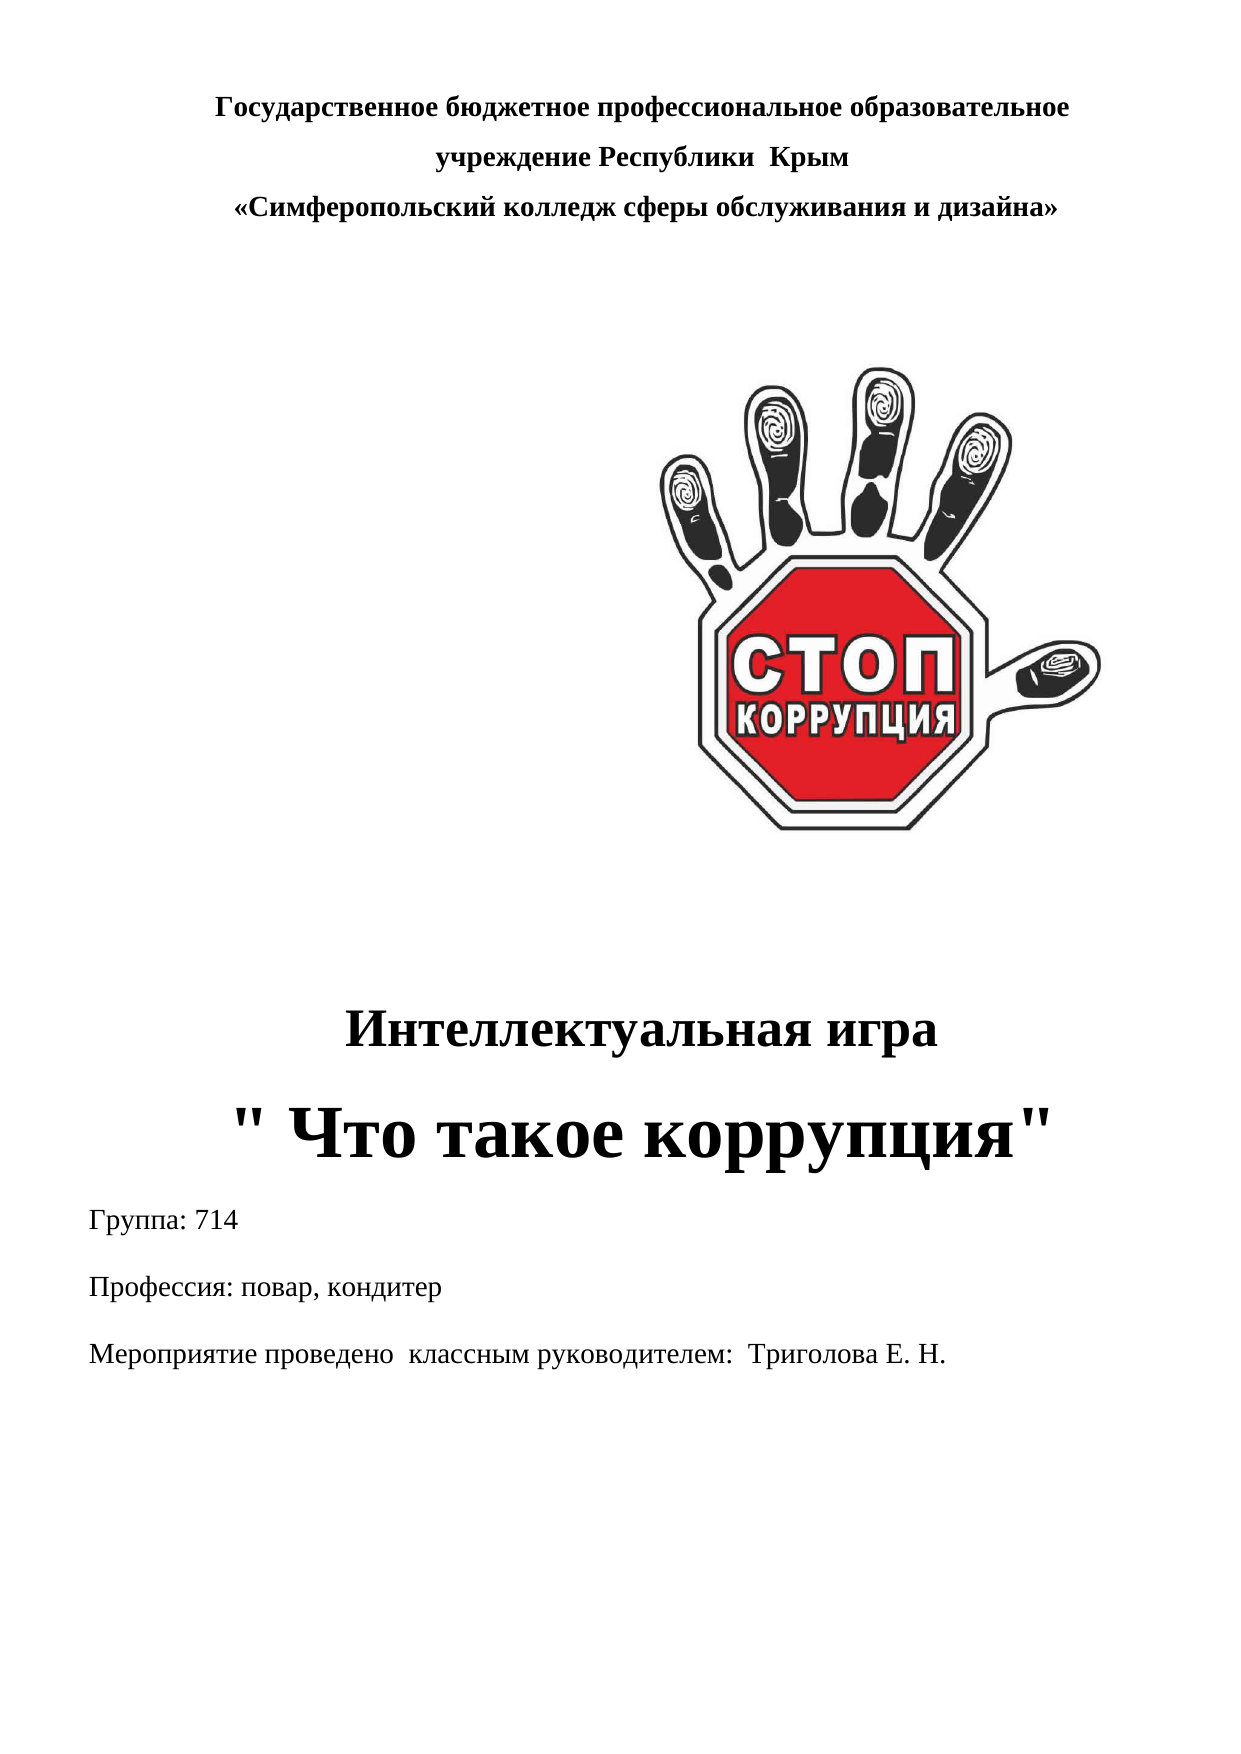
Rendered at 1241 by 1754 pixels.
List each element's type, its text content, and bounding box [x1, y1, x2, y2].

text " Что такое коррупция" [89, 1087, 1196, 1173]
text Мероприятие проведено классным руководителем: Триголова Е. Н. [89, 1336, 1196, 1370]
text Интеллектуальная игра [89, 996, 1196, 1058]
picture [647, 364, 1110, 840]
text Группа: 714 [89, 1202, 1196, 1236]
text учреждение Республики Крым [89, 139, 1196, 172]
text Государственное бюджетное профессиональное образовательное [89, 89, 1196, 122]
text Профессия: повар, кондитер [89, 1269, 1196, 1303]
text «Симферопольский колледж сферы обслуживания и дизайна» [89, 189, 1196, 223]
